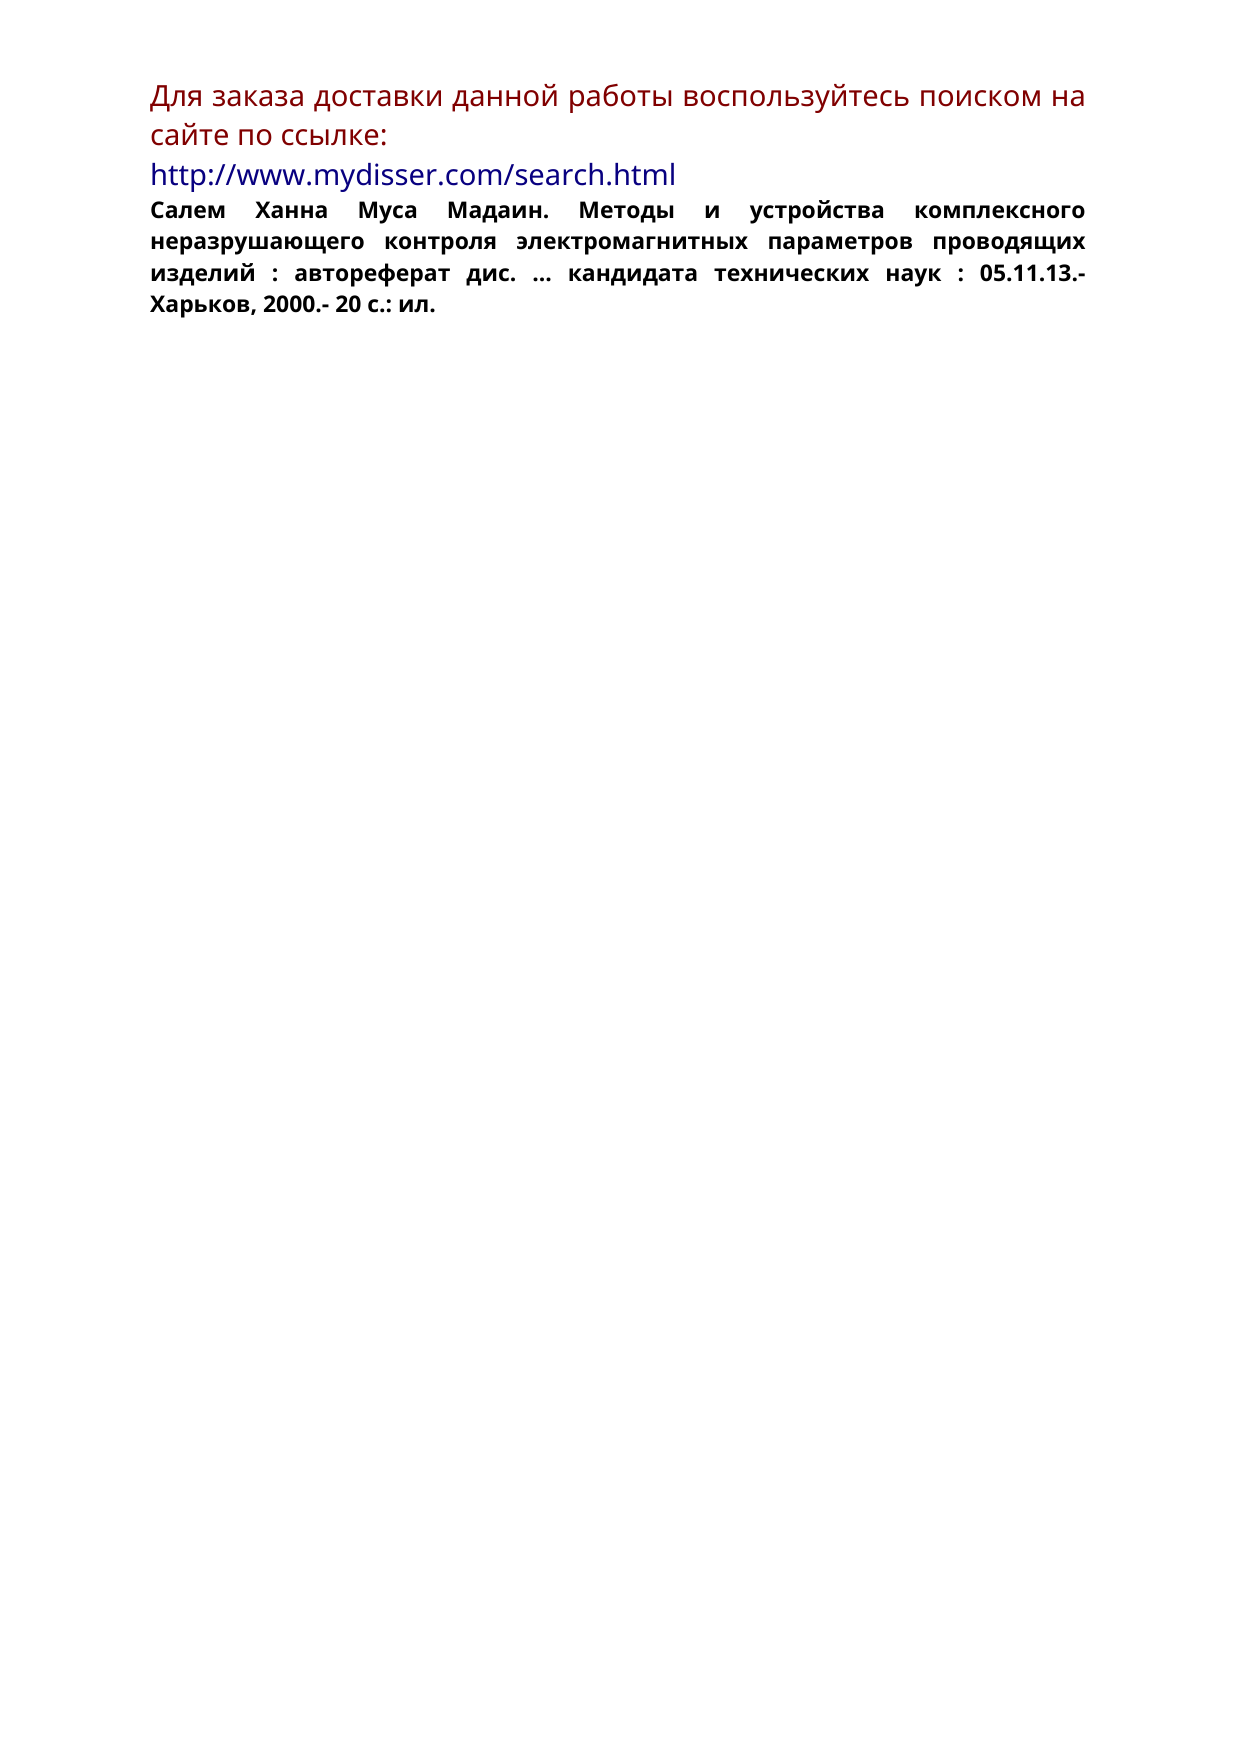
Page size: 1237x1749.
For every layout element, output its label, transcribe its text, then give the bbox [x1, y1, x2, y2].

text Салем Ханна Муса Мадаин. Методы и устройства комплексного неразрушающего контроля электромагнитных параметров проводящих изделий : автореферат дис. ... кандидата технических наук : 05.11.13.- Харьков, 2000.- 20 с.: ил. [150, 194, 1086, 319]
